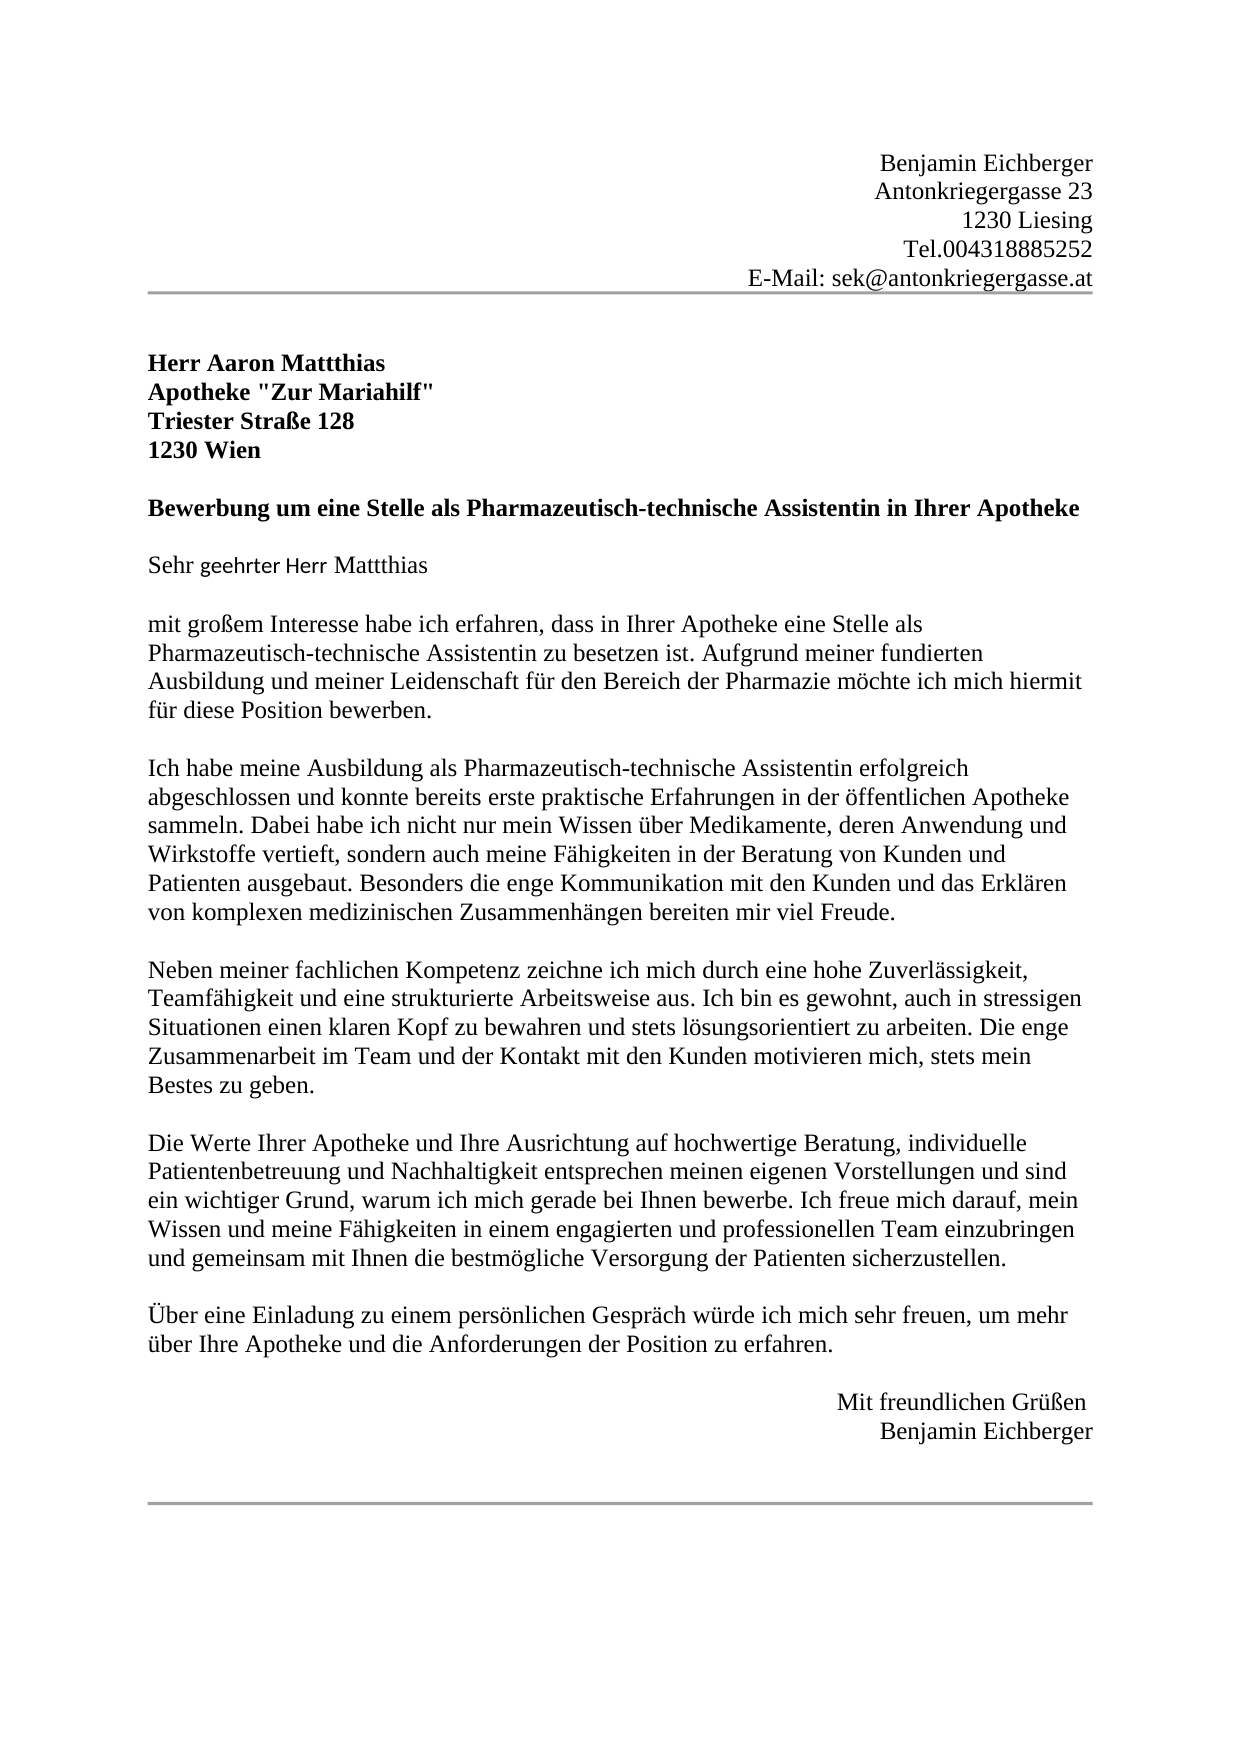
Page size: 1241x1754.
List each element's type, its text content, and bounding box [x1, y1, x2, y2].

text Ich habe meine Ausbildung als Pharmazeutisch-technische Assistentin erfolgreich abgeschlossen und konnte bereits erste praktische Erfahrungen in der öffentlichen Apotheke sammeln. Dabei habe ich nicht nur mein Wissen über Medikamente, deren Anwendung und Wirkstoffe vertieft, sondern auch meine Fähigkeiten in der Beratung von Kunden und Patienten ausgebaut. Besonders die enge Kommunikation mit den Kunden und das Erklären von komplexen medizinischen Zusammenhängen bereiten mir viel Freude. [148, 753, 1093, 926]
text Bewerbung um eine Stelle als Pharmazeutisch-technische Assistentin in Ihrer Apotheke [148, 493, 1093, 521]
text Über eine Einladung zu einem persönlichen Gespräch würde ich mich sehr freuen, um mehr über Ihre Apotheke und die Anforderungen der Position zu erfahren. [148, 1301, 1093, 1358]
text Mit freundlichen Grüßen Benjamin Eichberger [148, 1387, 1093, 1473]
text mit großem Interesse habe ich erfahren, dass in Ihrer Apotheke eine Stelle als Pharmazeutisch-technische Assistentin zu besetzen ist. Aufgrund meiner fundierten Ausbildung und meiner Leidenschaft für den Bereich der Pharmazie möchte ich mich hiermit für diese Position bewerben. [148, 609, 1093, 724]
text Benjamin Eichberger [148, 148, 1093, 176]
text E-Mail: sek@antonkriegergasse.at [148, 263, 1093, 291]
text Die Werte Ihrer Apotheke und Ihre Ausrichtung auf hochwertige Beratung, individuelle Patientenbetreuung und Nachhaltigkeit entsprechen meinen eigenen Vorstellungen und sind ein wichtiger Grund, warum ich mich gerade bei Ihnen bewerbe. Ich freue mich darauf, mein Wissen und meine Fähigkeiten in einem engagierten und professionellen Team einzubringen und gemeinsam mit Ihnen die bestmögliche Versorgung der Patienten sicherzustellen. [148, 1128, 1093, 1271]
text Sehr geehrter Herr Mattthias [148, 551, 1093, 580]
text Herr Aaron Mattthias Apotheke "Zur Mariahilf" Triester Straße 128 1230 Wien [148, 348, 1093, 463]
text 1230 Liesing [148, 205, 1093, 234]
text Neben meiner fachlichen Kompetenz zeichne ich mich durch eine hohe Zuverlässigkeit, Teamfähigkeit und eine strukturierte Arbeitsweise aus. Ich bin es gewohnt, auch in stressigen Situationen einen klaren Kopf zu bewahren und stets lösungsorientiert zu arbeiten. Die enge Zusammenarbeit im Team und der Kontakt mit den Kunden motivieren mich, stets mein Bestes zu geben. [148, 955, 1093, 1098]
text Antonkriegergasse 23 [148, 176, 1093, 205]
text Tel.004318885252 [148, 234, 1093, 263]
